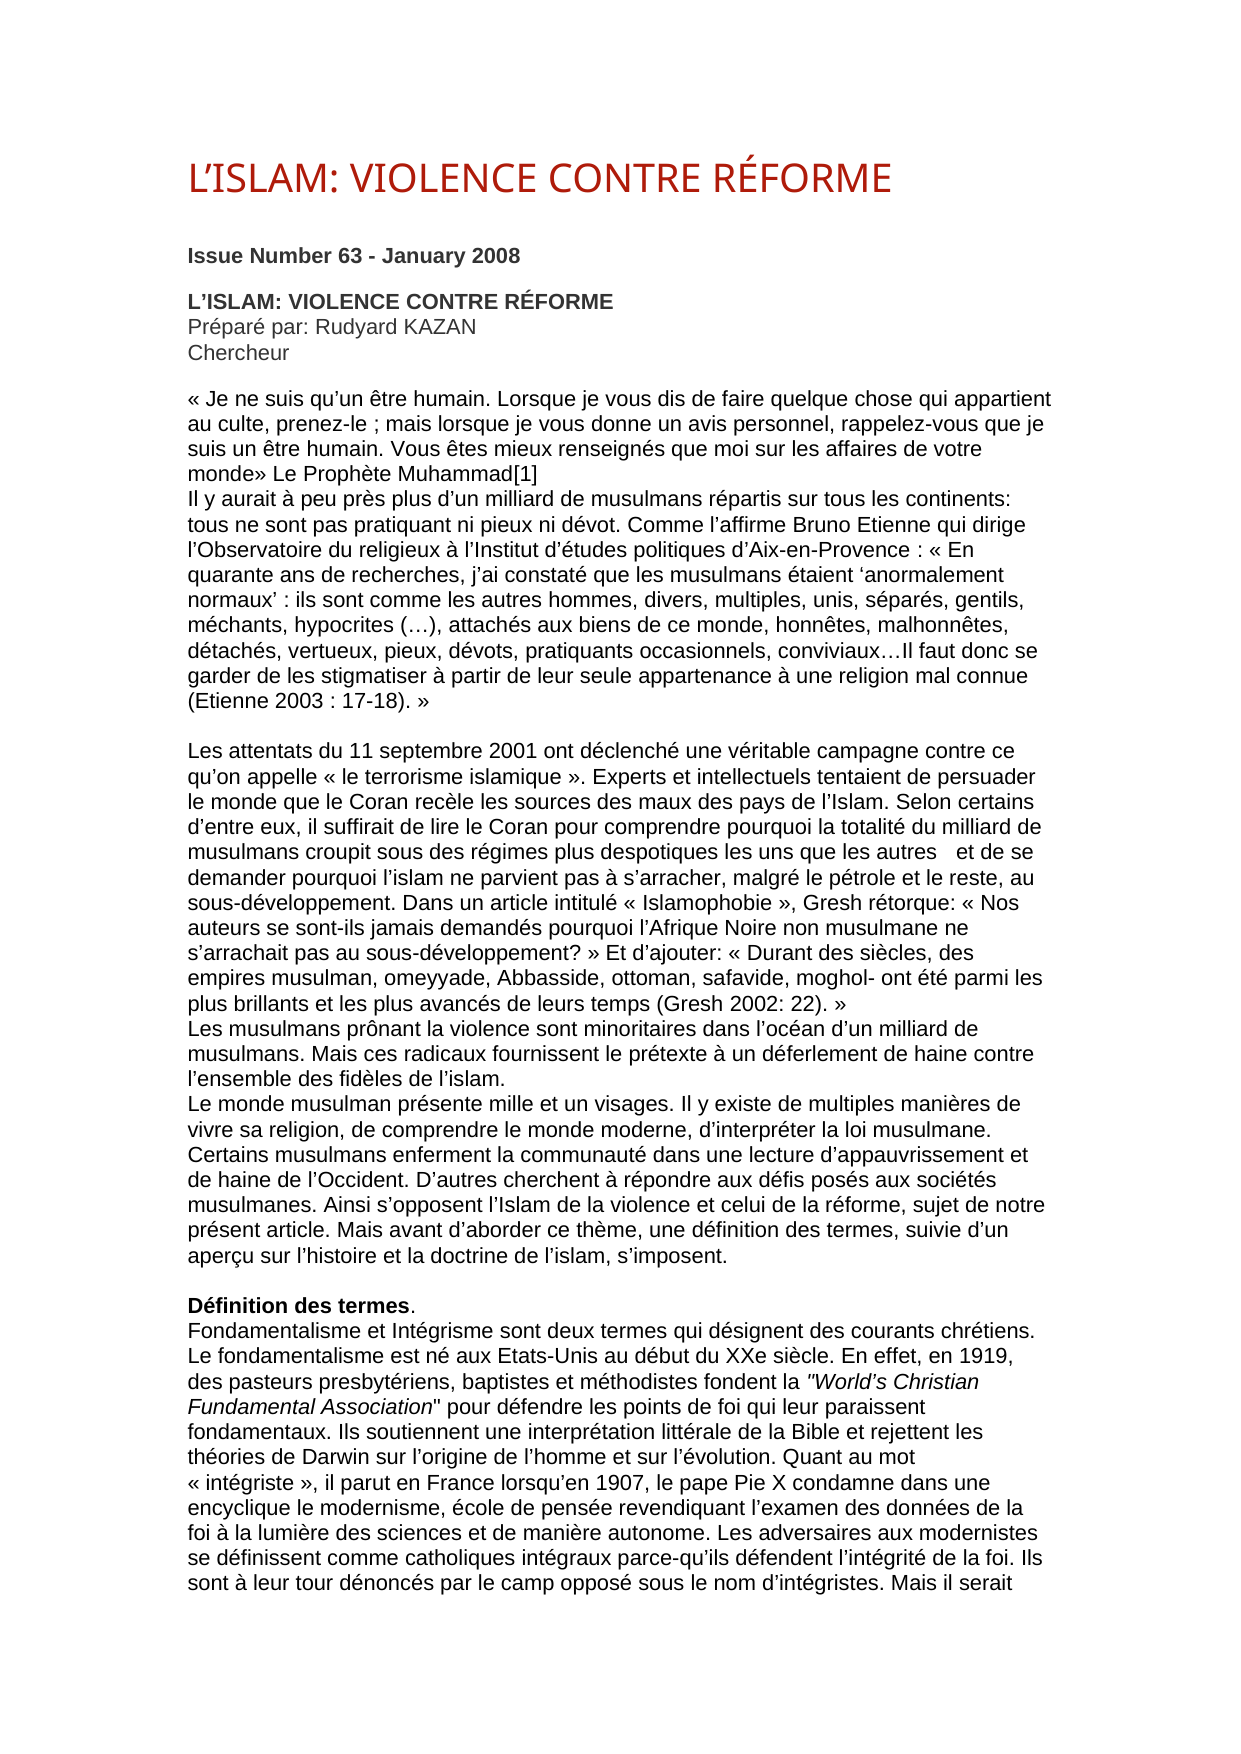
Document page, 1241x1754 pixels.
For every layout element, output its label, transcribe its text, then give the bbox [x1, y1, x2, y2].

text Le monde musulman présente mille et un visages. Il y existe de multiples manières de vivre sa religion, de comprendre le monde moderne, d’interpréter la loi musulmane. Certains musulmans enferment la communauté dans une lecture d’appauvrissement et de haine de l’Occident. D’autres cherchent à répondre aux défis posés aux sociétés musulmanes. Ainsi s’opposent l’Islam de la violence et celui de la réforme, sujet de notre présent article. Mais avant d’aborder ce thème, une définition des termes, suivie d’un aperçu sur l’histoire et la doctrine de l’islam, s’imposent. [187, 1091, 1053, 1268]
text « Je ne suis qu’un être humain. Lorsque je vous dis de faire quelque chose qui appartient au culte, prenez-le ; mais lorsque je vous donne un avis personnel, rappelez-vous que je suis un être humain. Vous êtes mieux renseignés que moi sur les affaires de votre monde» Le Prophète Muhammad[1] [187, 386, 1053, 486]
text Issue Number 63 - January 2008 [187, 243, 1053, 268]
text L’ISLAM: VIOLENCE CONTRE RÉFORME [187, 150, 1053, 204]
text L’ISLAM: VIOLENCE CONTRE RÉFORME Préparé par: Rudyard KAZAN Chercheur [187, 289, 1053, 365]
text Définition des termes. [187, 1293, 1053, 1318]
text Les attentats du 11 septembre 2001 ont déclenché une véritable campagne contre ce qu’on appelle « le terrorisme islamique ». Experts et intellectuels tentaient de persuader le monde que le Coran recèle les sources des maux des pays de l’Islam. Selon certains d’entre eux, il suffirait de lire le Coran pour comprendre pourquoi la totalité du milliard de musulmans croupit sous des régimes plus despotiques les uns que les autres et de se demander pourquoi l’islam ne parvient pas à s’arracher, malgré le pétrole et le reste, au sous-développement. Dans un article intitulé « Islamophobie », Gresh rétorque: « Nos auteurs se sont-ils jamais demandés pourquoi l’Afrique Noire non musulmane ne s’arrachait pas au sous-développement? » Et d’ajouter: « Durant des siècles, des empires musulman, omeyyade, Abbasside, ottoman, safavide, moghol- ont été parmi les plus brillants et les plus avancés de leurs temps (Gresh 2002: 22). » [187, 738, 1053, 1016]
text Les musulmans prônant la violence sont minoritaires dans l’océan d’un milliard de musulmans. Mais ces radicaux fournissent le prétexte à un déferlement de haine contre l’ensemble des fidèles de l’islam. [187, 1016, 1053, 1091]
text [187, 1318, 1053, 1596]
text Il y aurait à peu près plus d’un milliard de musulmans répartis sur tous les continents: tous ne sont pas pratiquant ni pieux ni dévot. Comme l’affirme Bruno Etienne qui dirige l’Observatoire du religieux à l’Institut d’études politiques d’Aix-en-Provence : « En quarante ans de recherches, j’ai constaté que les musulmans étaient ‘anormalement normaux’ : ils sont comme les autres hommes, divers, multiples, unis, séparés, gentils, méchants, hypocrites (…), attachés aux biens de ce monde, honnêtes, malhonnêtes, détachés, vertueux, pieux, dévots, pratiquants occasionnels, conviviaux…Il faut donc se garder de les stigmatiser à partir de leur seule appartenance à une religion mal connue (Etienne 2003 : 17-18). » [187, 486, 1053, 713]
